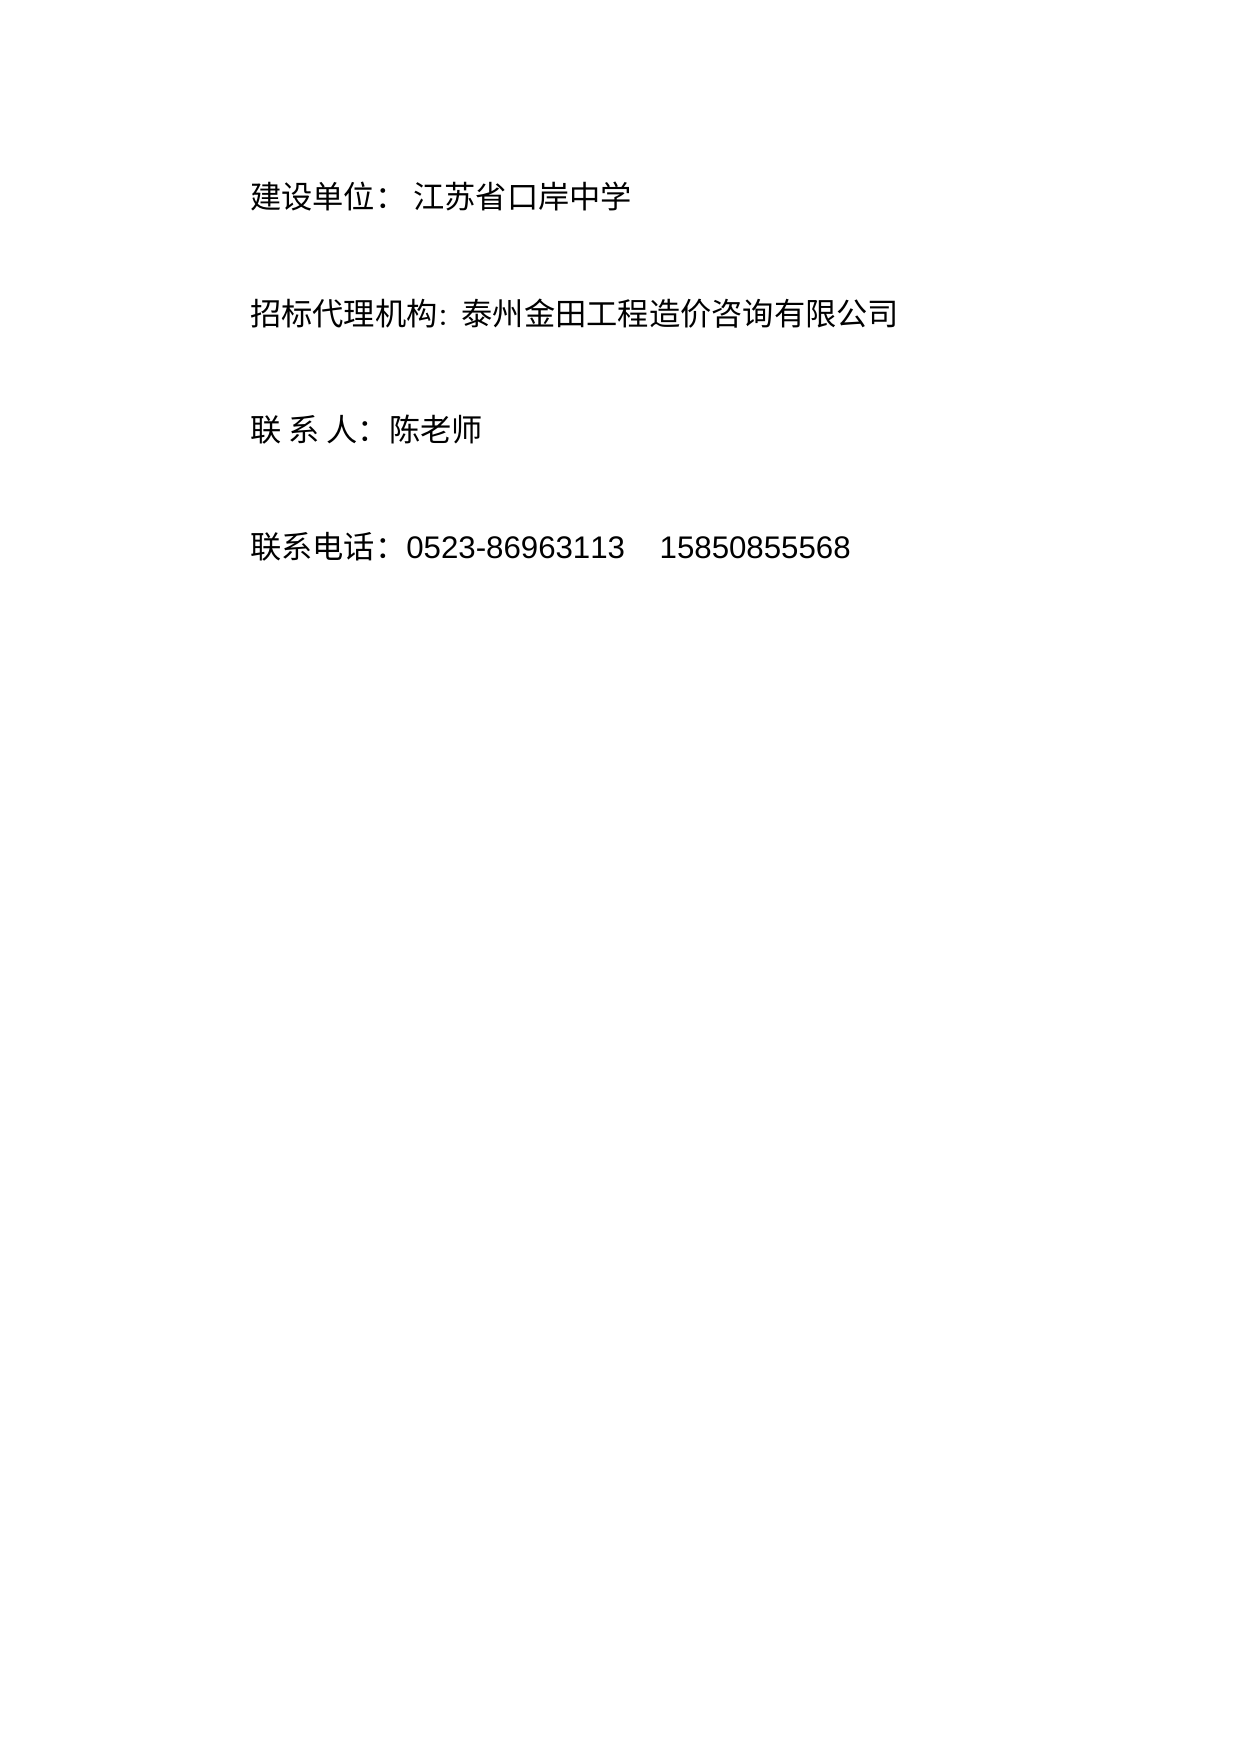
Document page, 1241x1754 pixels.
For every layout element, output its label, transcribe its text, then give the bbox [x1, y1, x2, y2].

text 建设单位： 江苏省口岸中学 [187, 162, 1053, 227]
text 联系电话：0523-86963113 15850855568 [187, 512, 1053, 577]
text 联 系 人：陈老师 [187, 396, 1053, 461]
text 招标代理机构：泰州金田工程造价咨询有限公司 [187, 279, 1053, 344]
